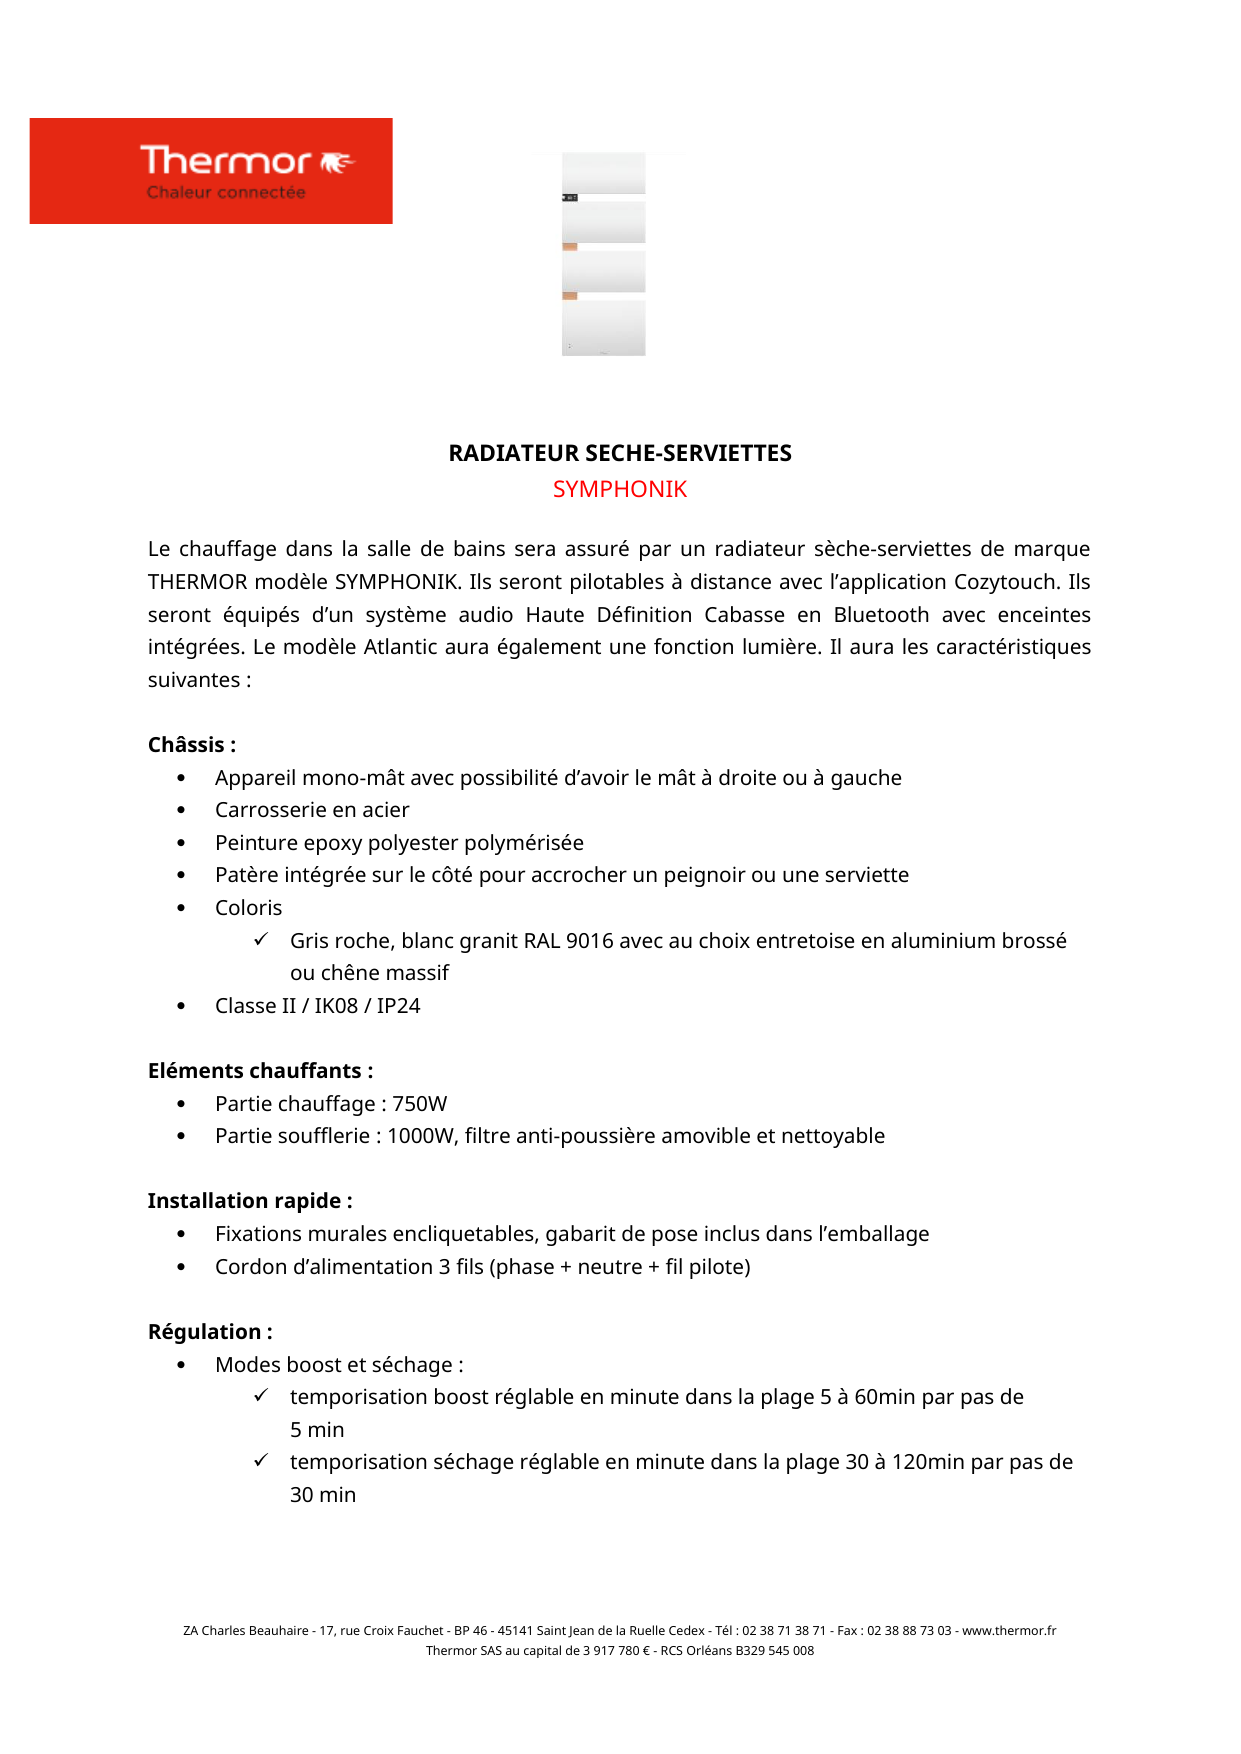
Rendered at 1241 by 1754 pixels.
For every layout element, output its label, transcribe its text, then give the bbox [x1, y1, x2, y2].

picture [531, 150, 686, 357]
list temporisation séchage réglable en minute dans la plage 30 à 120min par pas de 30 min [252, 1447, 1092, 1508]
text Châssis : [148, 730, 1092, 759]
list Partie chauffage : 750W [177, 1089, 1092, 1117]
list Modes boost et séchage : [177, 1350, 1092, 1378]
list Partie soufflerie : 1000W, filtre anti-poussière amovible et nettoyable [177, 1121, 1092, 1150]
list Patère intégrée sur le côté pour accrocher un peignoir ou une serviette [177, 861, 1092, 889]
text Eléments chauffants : [148, 1056, 1092, 1085]
list Peinture epoxy polyester polymérisée [177, 828, 1092, 856]
list Cordon d’alimentation 3 fils (phase + neutre + fil pilote) [177, 1252, 1092, 1280]
text Le chauffage dans la salle de bains sera assuré par un radiateur sèche-serviettes de marque THERMOR modèle SYMPHONIK. Ils seront pilotables à distance avec l’application Cozytouch. Ils seront équipés d’un système audio Haute Définition Cabasse en Bluetooth avec enceintes intégrées. Le modèle Atlantic aura également une fonction lumière. Il aura les caractéristiques suivantes : [148, 534, 1092, 693]
list Fixations murales encliquetables, gabarit de pose inclus dans l’emballage [177, 1219, 1092, 1248]
list Classe II / IK08 / IP24 [177, 991, 1092, 1019]
list Carrosserie en acier [177, 795, 1092, 824]
text RADIATEUR SECHE-SERVIETTES [148, 437, 1092, 468]
list temporisation boost réglable en minute dans la plage 5 à 60min par pas de 5 min [252, 1382, 1092, 1443]
text Installation rapide : [148, 1187, 1092, 1215]
text Régulation : [148, 1317, 1092, 1346]
list Appareil mono-mât avec possibilité d’avoir le mât à droite ou à gauche [177, 763, 1092, 791]
list Gris roche, blanc granit RAL 9016 avec au choix entretoise en aluminium brossé ou chêne massif [252, 926, 1092, 987]
text SYMPHONIK [148, 473, 1092, 504]
list Coloris [177, 893, 1092, 922]
